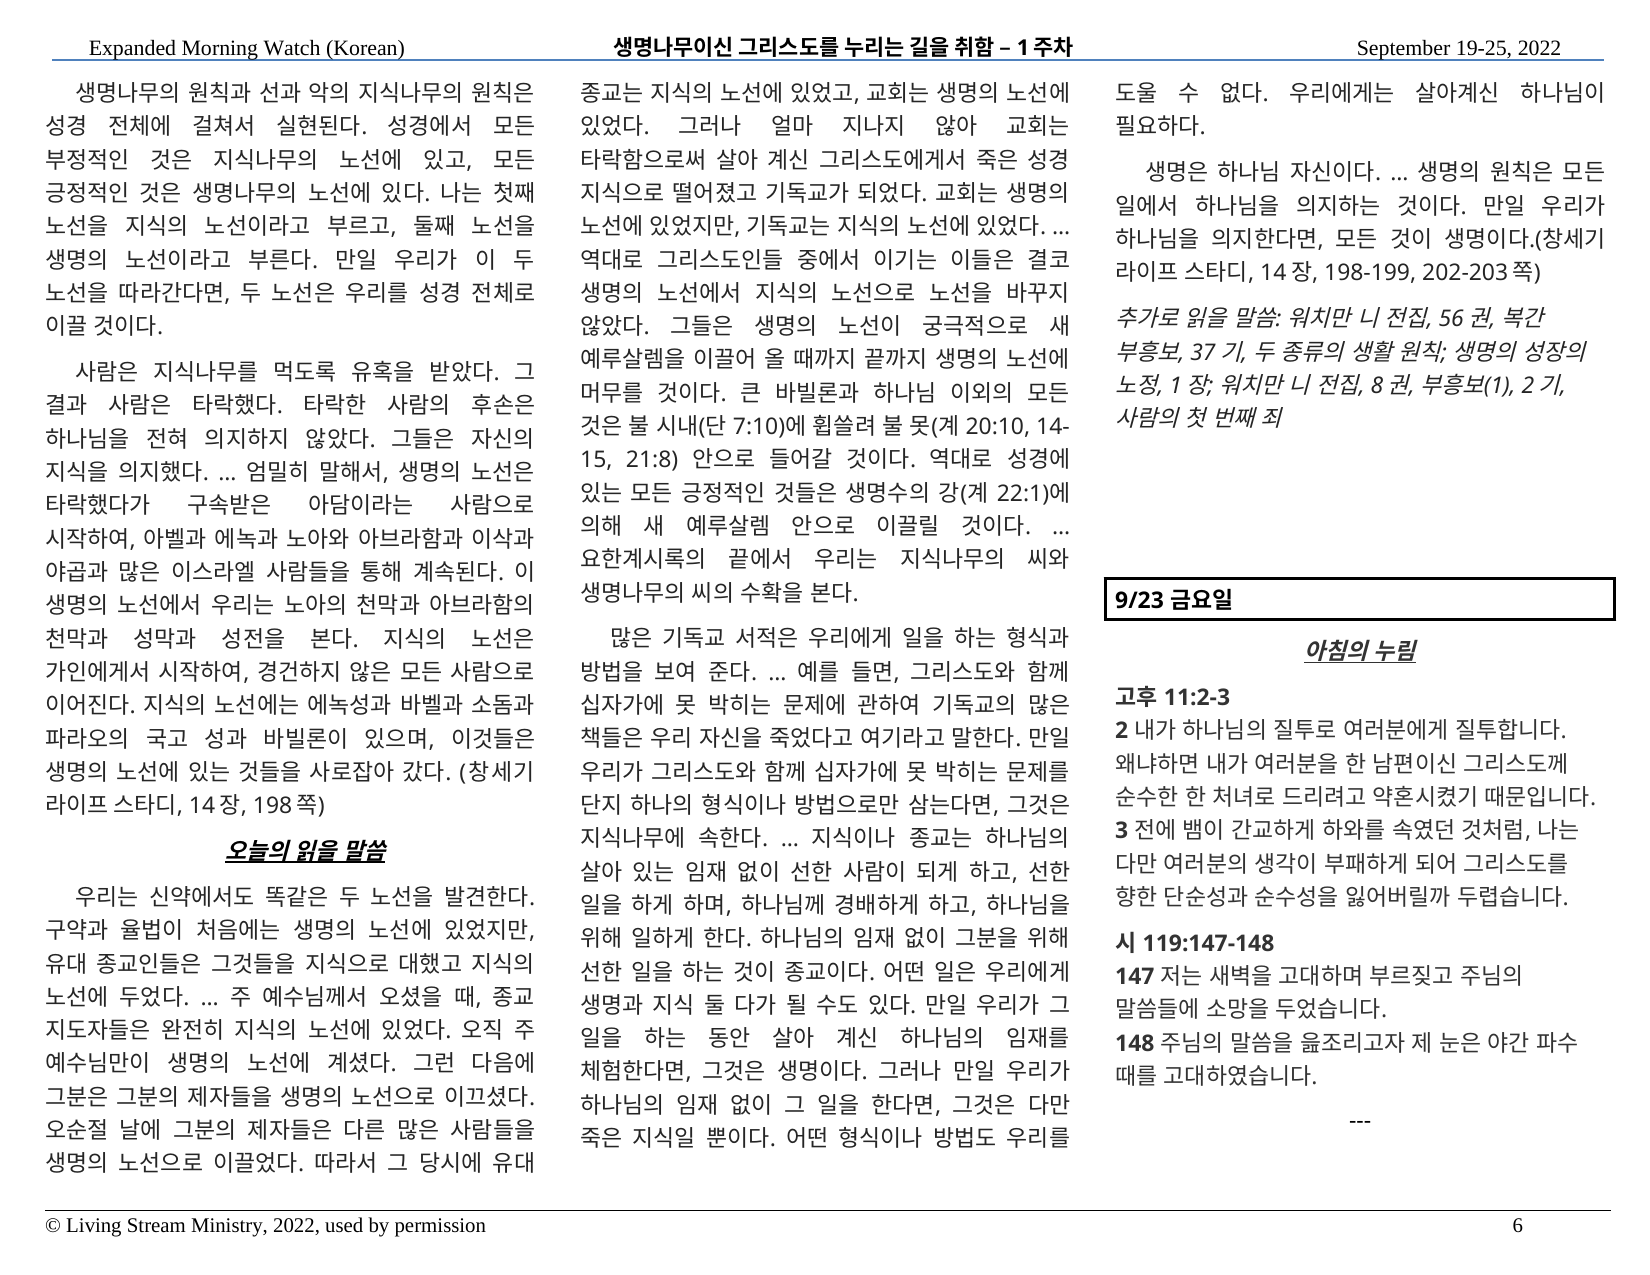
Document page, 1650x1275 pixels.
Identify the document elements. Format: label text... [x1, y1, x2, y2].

text 많은 기독교 서적은 우리에게 일을 하는 형식과 방법을 보여 준다. … 예를 들면, 그리스도와 함께 십자가에 못 박히는 문제에 관하여 기독교의 많은 책들은 우리 자신을 죽었다고 여기라고 말한다. 만일 우리가 그리스도와 함께 십자가에 못 박히는 문제를 단지 하나의 형식이나 방법으로만 삼는다면, 그것은 지식나무에 속한다. … 지식이나 종교는 하나님의 살아 있는 임재 없이 선한 사람이 되게 하고, 선한 일을 하게 하며, 하나님께 경배하게 하고, 하나님을 위해 일하게 한다. 하나님의 임재 없이 그분을 위해 선한 일을 하는 것이 종교이다. 어떤 일은 우리에게 생명과 지식 둘 다가 될 수도 있다. 만일 우리가 그 일을 하는 동안 살아 계신 하나님의 임재를 체험한다면, 그것은 생명이다. 그러나 만일 우리가 하나님의 임재 없이 그 일을 한다면, 그것은 다만 죽은 지식일 뿐이다. 어떤 형식이나 방법도 우리를 도울 수 없다. 우리에게는 살아계신 하나님이 필요하다. [580, 620, 1070, 1153]
text 시 119:147-148 147 저는 새벽을 고대하며 부르짖고 주님의 말씀들에 소망을 두었습니다. 148 주님의 말씀을 읊조리고자 제 눈은 야간 파수 때를 고대하였습니다. [1115, 924, 1605, 1091]
text 고후 11:2-3 2 내가 하나님의 질투로 여러분에게 질투합니다. 왜냐하면 내가 여러분을 한 남편이신 그리스도께 순수한 한 처녀로 드리려고 약혼시켰기 때문입니다. 3 전에 뱀이 간교하게 하와를 속였던 것처럼, 나는 다만 여러분의 생각이 부패하게 되어 그리스도를 향한 단순성과 순수성을 잃어버릴까 두렵습니다. [1115, 679, 1605, 912]
text 생명나무의 원칙과 선과 악의 지식나무의 원칙은 성경 전체에 걸쳐서 실현된다. 성경에서 모든 부정적인 것은 지식나무의 노선에 있고, 모든 긍정적인 것은 생명나무의 노선에 있다. 나는 첫째 노선을 지식의 노선이라고 부르고, 둘째 노선을 생명의 노선이라고 부른다. 만일 우리가 이 두 노선을 따라간다면, 두 노선은 우리를 성경 전체로 이끌 것이다. [45, 75, 535, 342]
text 사람은 지식나무를 먹도록 유혹을 받았다. 그 결과 사람은 타락했다. 타락한 사람의 후손은 하나님을 전혀 의지하지 않았다. 그들은 자신의 지식을 의지했다. … 엄밀히 말해서, 생명의 노선은 타락했다가 구속받은 아담이라는 사람으로 시작하여, 아벨과 에녹과 노아와 아브라함과 이삭과 야곱과 많은 이스라엘 사람들을 통해 계속된다. 이 생명의 노선에서 우리는 노아의 천막과 아브라함의 천막과 성막과 성전을 본다. 지식의 노선은 가인에게서 시작하여, 경건하지 않은 모든 사람으로 이어진다. 지식의 노선에는 에녹성과 바벨과 소돔과 파라오의 국고 성과 바빌론이 있으며, 이것들은 생명의 노선에 있는 것들을 사로잡아 갔다. (창세기 라이프 스타디, 14장, 198쪽) [45, 354, 535, 821]
text 우리는 신약에서도 똑같은 두 노선을 발견한다. 구약과 율법이 처음에는 생명의 노선에 있었지만, 유대 종교인들은 그것들을 지식으로 대했고 지식의 노선에 두었다. … 주 예수님께서 오셨을 때, 종교 지도자들은 완전히 지식의 노선에 있었다. 오직 주 예수님만이 생명의 노선에 계셨다. 그런 다음에 그분은 그분의 제자들을 생명의 노선으로 이끄셨다. 오순절 날에 그분의 제자들은 다른 많은 사람들을 생명의 노선으로 이끌었다. 따라서 그 당시에 유대 종교는 지식의 노선에 있었고, 교회는 생명의 노선에 있었다. 그러나 얼마 지나지 않아 교회는 타락함으로써 살아 계신 그리스도에게서 죽은 성경 지식으로 떨어졌고 기독교가 되었다. 교회는 생명의 노선에 있었지만, 기독교는 지식의 노선에 있었다. … 역대로 그리스도인들 중에서 이기는 이들은 결코 생명의 노선에서 지식의 노선으로 노선을 바꾸지 않았다. 그들은 생명의 노선이 궁극적으로 새 예루살렘을 이끌어 올 때까지 끝까지 생명의 노선에 머무를 것이다. 큰 바빌론과 하나님 이외의 모든 것은 불 시내(단 7:10)에 휩쓸려 불 못(계 20:10, 14-15, 21:8) 안으로 들어갈 것이다. 역대로 성경에 있는 모든 긍정적인 것들은 생명수의 강(계 22:1)에 의해 새 예루살렘 안으로 이끌릴 것이다. … 요한계시록의 끝에서 우리는 지식나무의 씨와 생명나무의 씨의 수확을 본다. [580, 75, 1070, 608]
text 오늘의 읽을 말씀 [45, 833, 535, 866]
text 우리는 신약에서도 똑같은 두 노선을 발견한다. 구약과 율법이 처음에는 생명의 노선에 있었지만, 유대 종교인들은 그것들을 지식으로 대했고 지식의 노선에 두었다. … 주 예수님께서 오셨을 때, 종교 지도자들은 완전히 지식의 노선에 있었다. 오직 주 예수님만이 생명의 노선에 계셨다. 그런 다음에 그분은 그분의 제자들을 생명의 노선으로 이끄셨다. 오순절 날에 그분의 제자들은 다른 많은 사람들을 생명의 노선으로 이끌었다. 따라서 그 당시에 유대 종교는 지식의 노선에 있었고, 교회는 생명의 노선에 있었다. 그러나 얼마 지나지 않아 교회는 타락함으로써 살아 계신 그리스도에게서 죽은 성경 지식으로 떨어졌고 기독교가 되었다. 교회는 생명의 노선에 있었지만, 기독교는 지식의 노선에 있었다. … 역대로 그리스도인들 중에서 이기는 이들은 결코 생명의 노선에서 지식의 노선으로 노선을 바꾸지 않았다. 그들은 생명의 노선이 궁극적으로 새 예루살렘을 이끌어 올 때까지 끝까지 생명의 노선에 머무를 것이다. 큰 바빌론과 하나님 이외의 모든 것은 불 시내(단 7:10)에 휩쓸려 불 못(계 20:10, 14-15, 21:8) 안으로 들어갈 것이다. 역대로 성경에 있는 모든 긍정적인 것들은 생명수의 강(계 22:1)에 의해 새 예루살렘 안으로 이끌릴 것이다. … 요한계시록의 끝에서 우리는 지식나무의 씨와 생명나무의 씨의 수확을 본다. [45, 879, 535, 1178]
text --- [1115, 1104, 1605, 1135]
text 아침의 누림 [1115, 633, 1605, 666]
text 추가로 읽을 말씀: 워치만 니 전집, 56권, 복간 부흥보, 37기, 두 종류의 생활 원칙; 생명의 성장의 노정, 1장; 워치만 니 전집, 8권, 부흥보(1), 2기, 사람의 첫 번째 죄 [1115, 300, 1605, 433]
text 9/23 금요일 [1107, 580, 1613, 618]
text 생명은 하나님 자신이다. … 생명의 원칙은 모든 일에서 하나님을 의지하는 것이다. 만일 우리가 하나님을 의지한다면, 모든 것이 생명이다.(창세기 라이프 스타디, 14장, 198-199, 202-203쪽) [1115, 154, 1605, 287]
